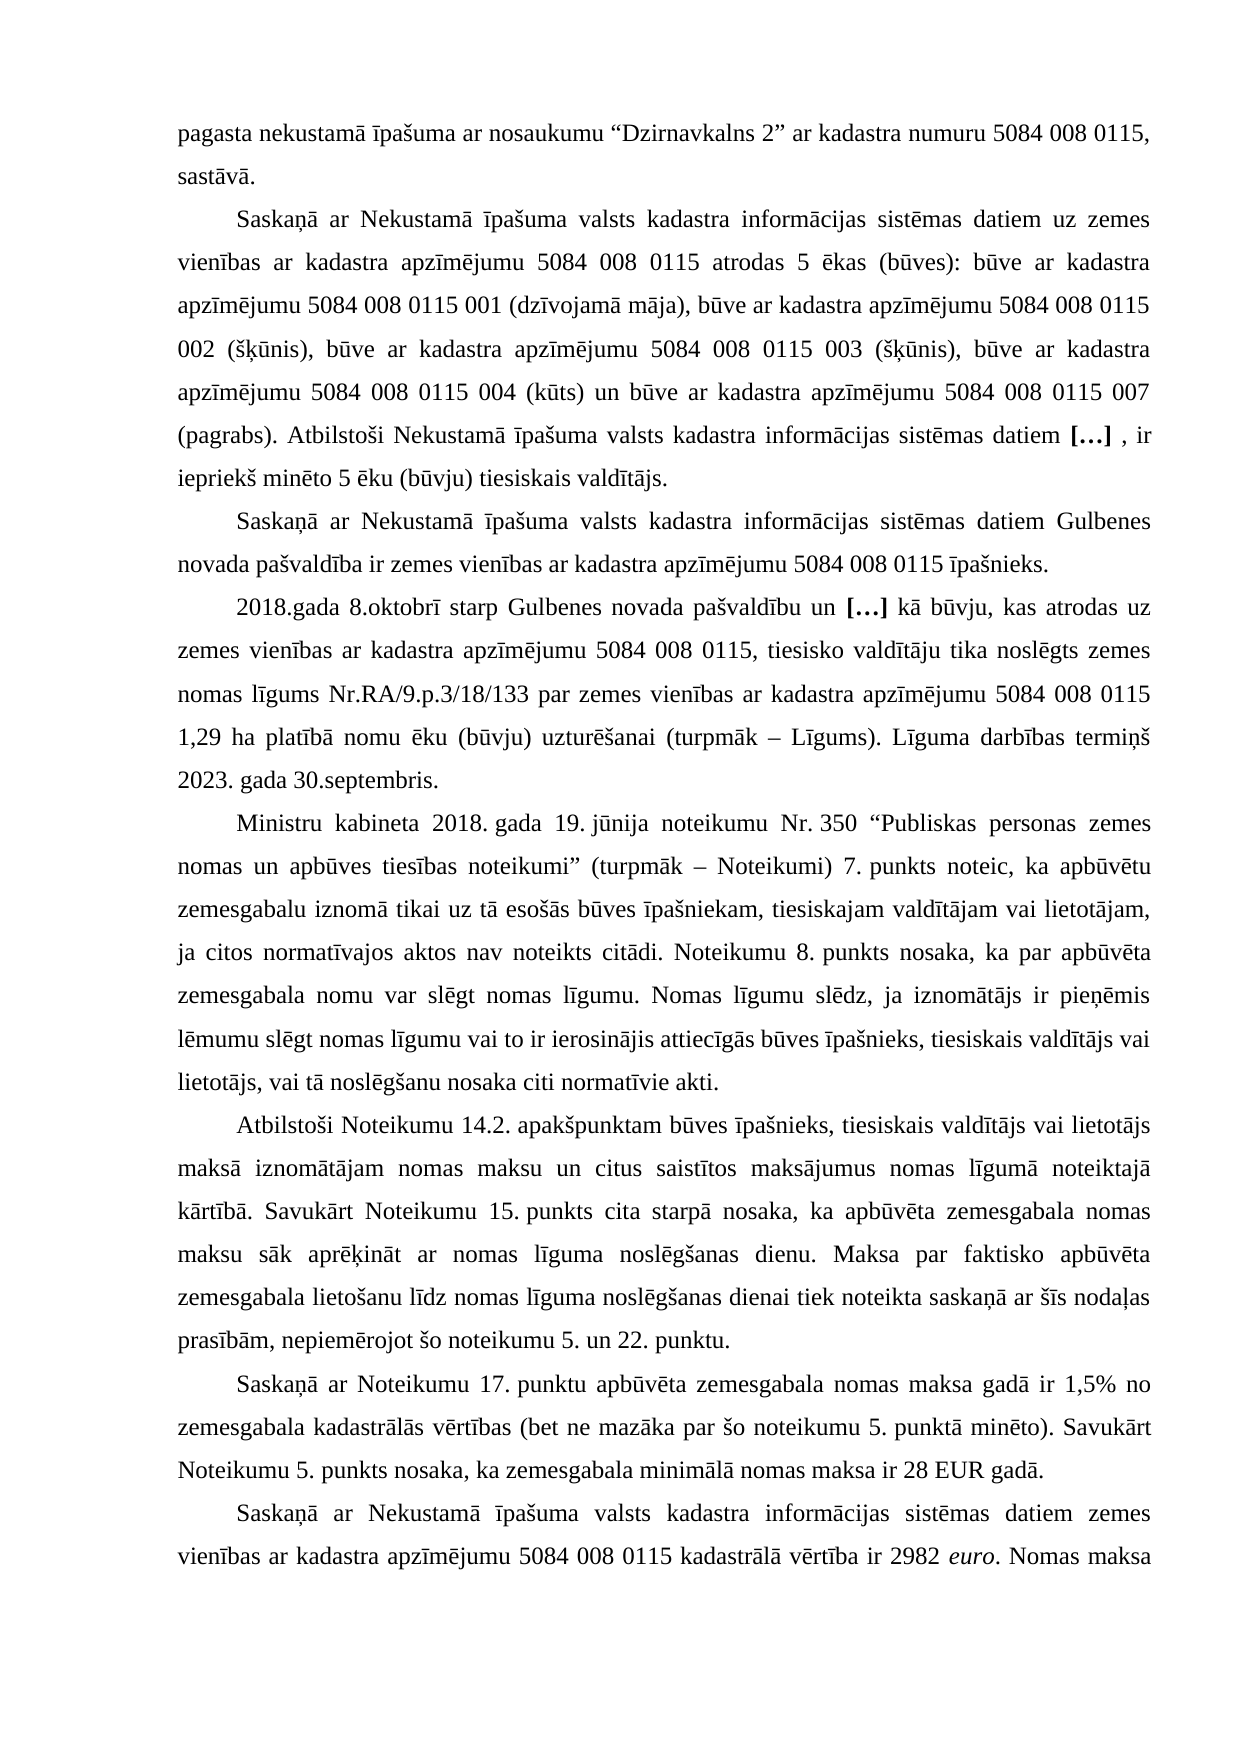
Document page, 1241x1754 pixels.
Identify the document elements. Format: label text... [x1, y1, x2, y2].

text Saskaņā ar Nekustamā īpašuma valsts kadastra informācijas sistēmas datiem Gulbenes novada pašvaldība ir zemes vienības ar kadastra apzīmējumu 5084 008 0115 īpašnieks. [177, 506, 1152, 578]
text Atbilstoši Noteikumu 14.2. apakšpunktam būves īpašnieks, tiesiskais valdītājs vai lietotājs maksā iznomātājam nomas maksu un citus saistītos maksājumus nomas līgumā noteiktajā kārtībā. Savukārt Noteikumu 15. punkts cita starpā nosaka, ka apbūvēta zemesgabala nomas maksu sāk aprēķināt ar nomas līguma noslēgšanas dienu. Maksa par faktisko apbūvēta zemesgabala lietošanu līdz nomas līguma noslēgšanas dienai tiek noteikta saskaņā ar šīs nodaļas prasībām, nepiemērojot šo noteikumu 5. un 22. punktu. [177, 1110, 1152, 1354]
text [177, 118, 1152, 190]
text Saskaņā ar Noteikumu 17. punktu apbūvēta zemesgabala nomas maksa gadā ir 1,5% no zemesgabala kadastrālās vērtības (bet ne mazāka par šo noteikumu 5. punktā minēto). Savukārt Noteikumu 5. punkts nosaka, ka zemesgabala minimālā nomas maksa ir 28 EUR gadā. [177, 1369, 1152, 1484]
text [177, 1498, 1152, 1570]
text 2018.gada 8.oktobrī starp Gulbenes novada pašvaldību un […] kā būvju, kas atrodas uz zemes vienības ar kadastra apzīmējumu 5084 008 0115, tiesisko valdītāju tika noslēgts zemes nomas līgums Nr.RA/9.p.3/18/133 par zemes vienības ar kadastra apzīmējumu 5084 008 0115 1,29 ha platībā nomu ēku (būvju) uzturēšanai (turpmāk – Līgums). Līguma darbības termiņš 2023. gada 30.septembris. [177, 592, 1152, 794]
text Ministru kabineta 2018. gada 19. jūnija noteikumu Nr. 350 “Publiskas personas zemes nomas un apbūves tiesības noteikumi” (turpmāk – Noteikumi) 7. punkts noteic, ka apbūvētu zemesgabalu iznomā tikai uz tā esošās būves īpašniekam, tiesiskajam valdītājam vai lietotājam, ja citos normatīvajos aktos nav noteikts citādi. Noteikumu 8. punkts nosaka, ka par apbūvēta zemesgabala nomu var slēgt nomas līgumu. Nomas līgumu slēdz, ja iznomātājs ir pieņēmis lēmumu slēgt nomas līgumu vai to ir ierosinājis attiecīgās būves īpašnieks, tiesiskais valdītājs vai lietotājs, vai tā noslēgšanu nosaka citi normatīvie akti. [177, 808, 1152, 1096]
text Saskaņā ar Nekustamā īpašuma valsts kadastra informācijas sistēmas datiem uz zemes vienības ar kadastra apzīmējumu 5084 008 0115 atrodas 5 ēkas (būves): būve ar kadastra apzīmējumu 5084 008 0115 001 (dzīvojamā māja), būve ar kadastra apzīmējumu 5084 008 0115 002 (šķūnis), būve ar kadastra apzīmējumu 5084 008 0115 003 (šķūnis), būve ar kadastra apzīmējumu 5084 008 0115 004 (kūts) un būve ar kadastra apzīmējumu 5084 008 0115 007 (pagrabs). Atbilstoši Nekustamā īpašuma valsts kadastra informācijas sistēmas datiem […] , ir iepriekš minēto 5 ēku (būvju) tiesiskais valdītājs. [177, 204, 1152, 492]
